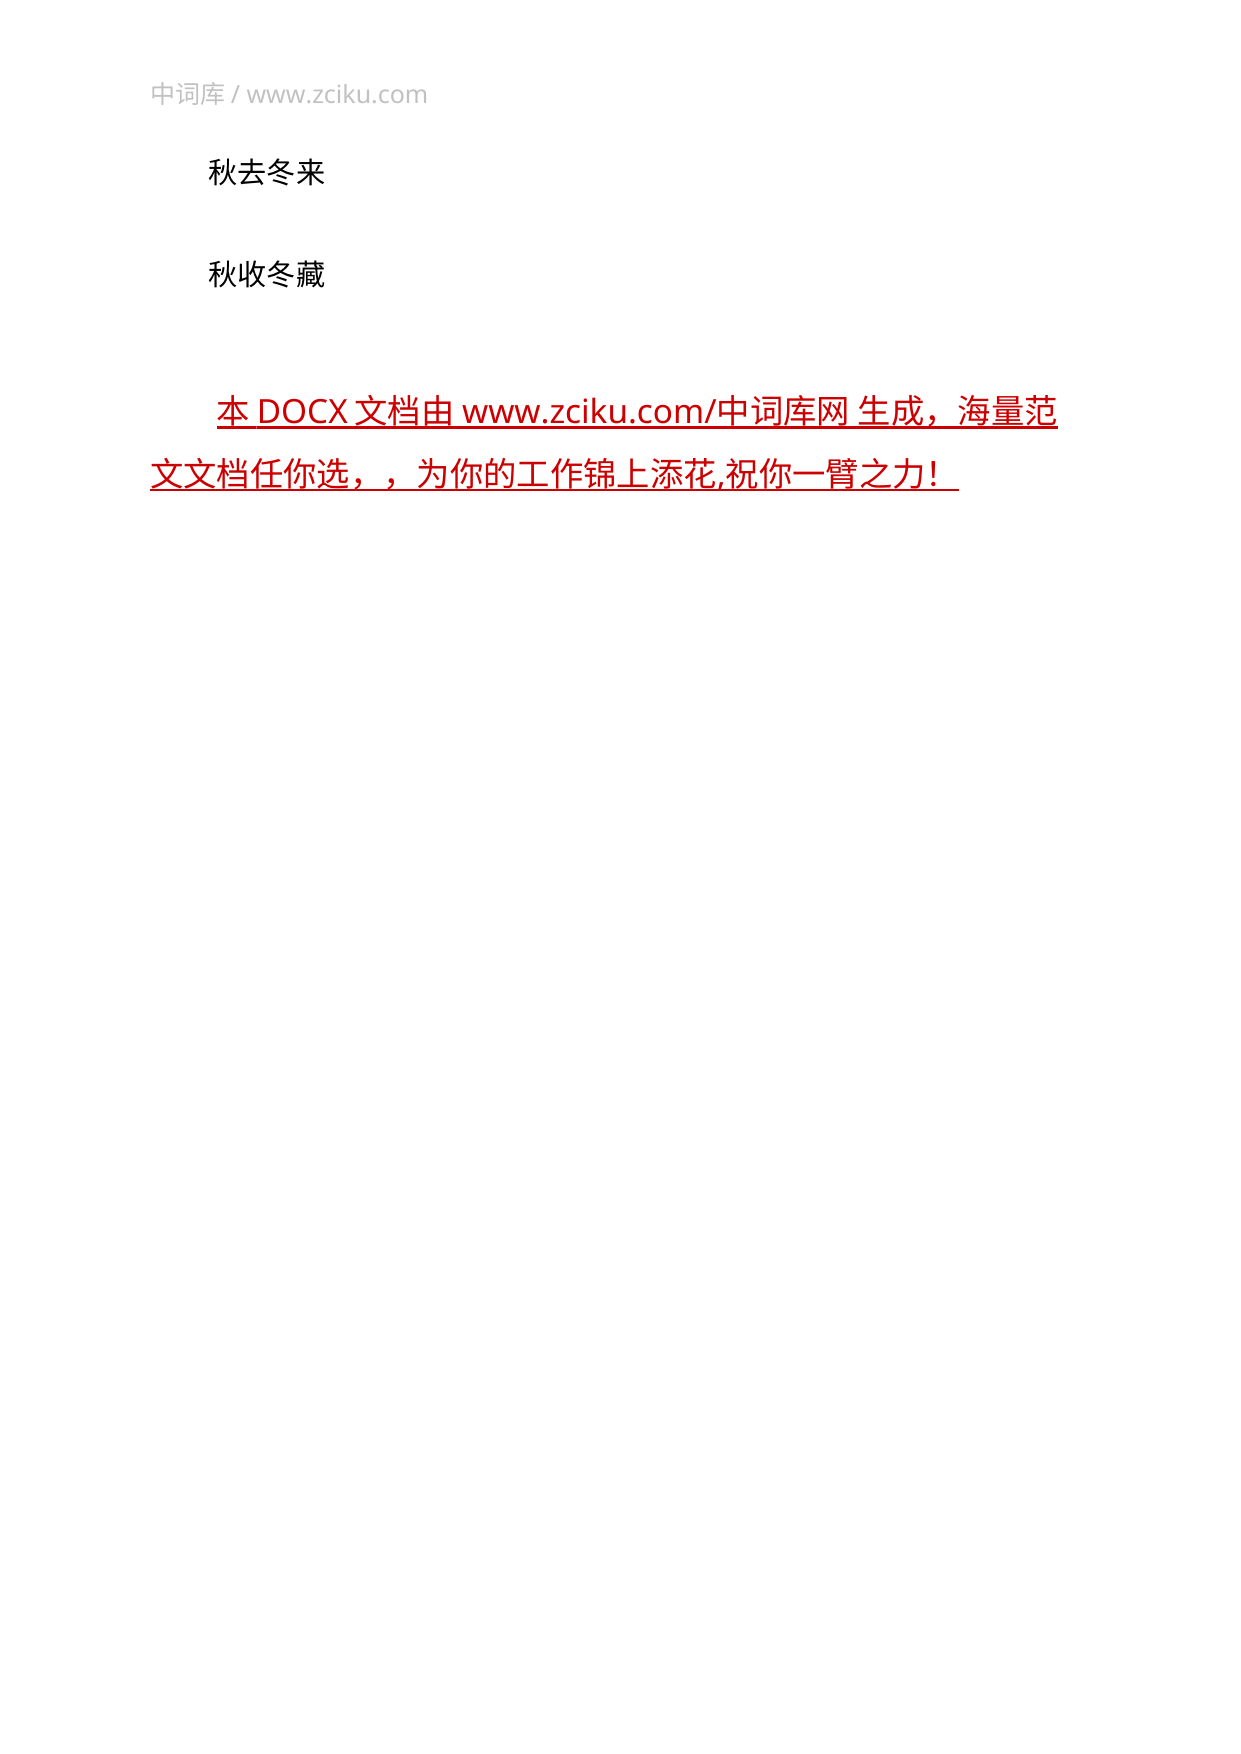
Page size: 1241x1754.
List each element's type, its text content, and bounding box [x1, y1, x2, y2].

text 秋去冬来 [150, 150, 1090, 192]
text 秋收冬藏 [150, 252, 1090, 294]
text 本DOCX文档由 www.zciku.com/中词库网 生成，海量范文文档任你选，，为你的工作锦上添花,祝你一臂之力！ [150, 385, 1090, 496]
